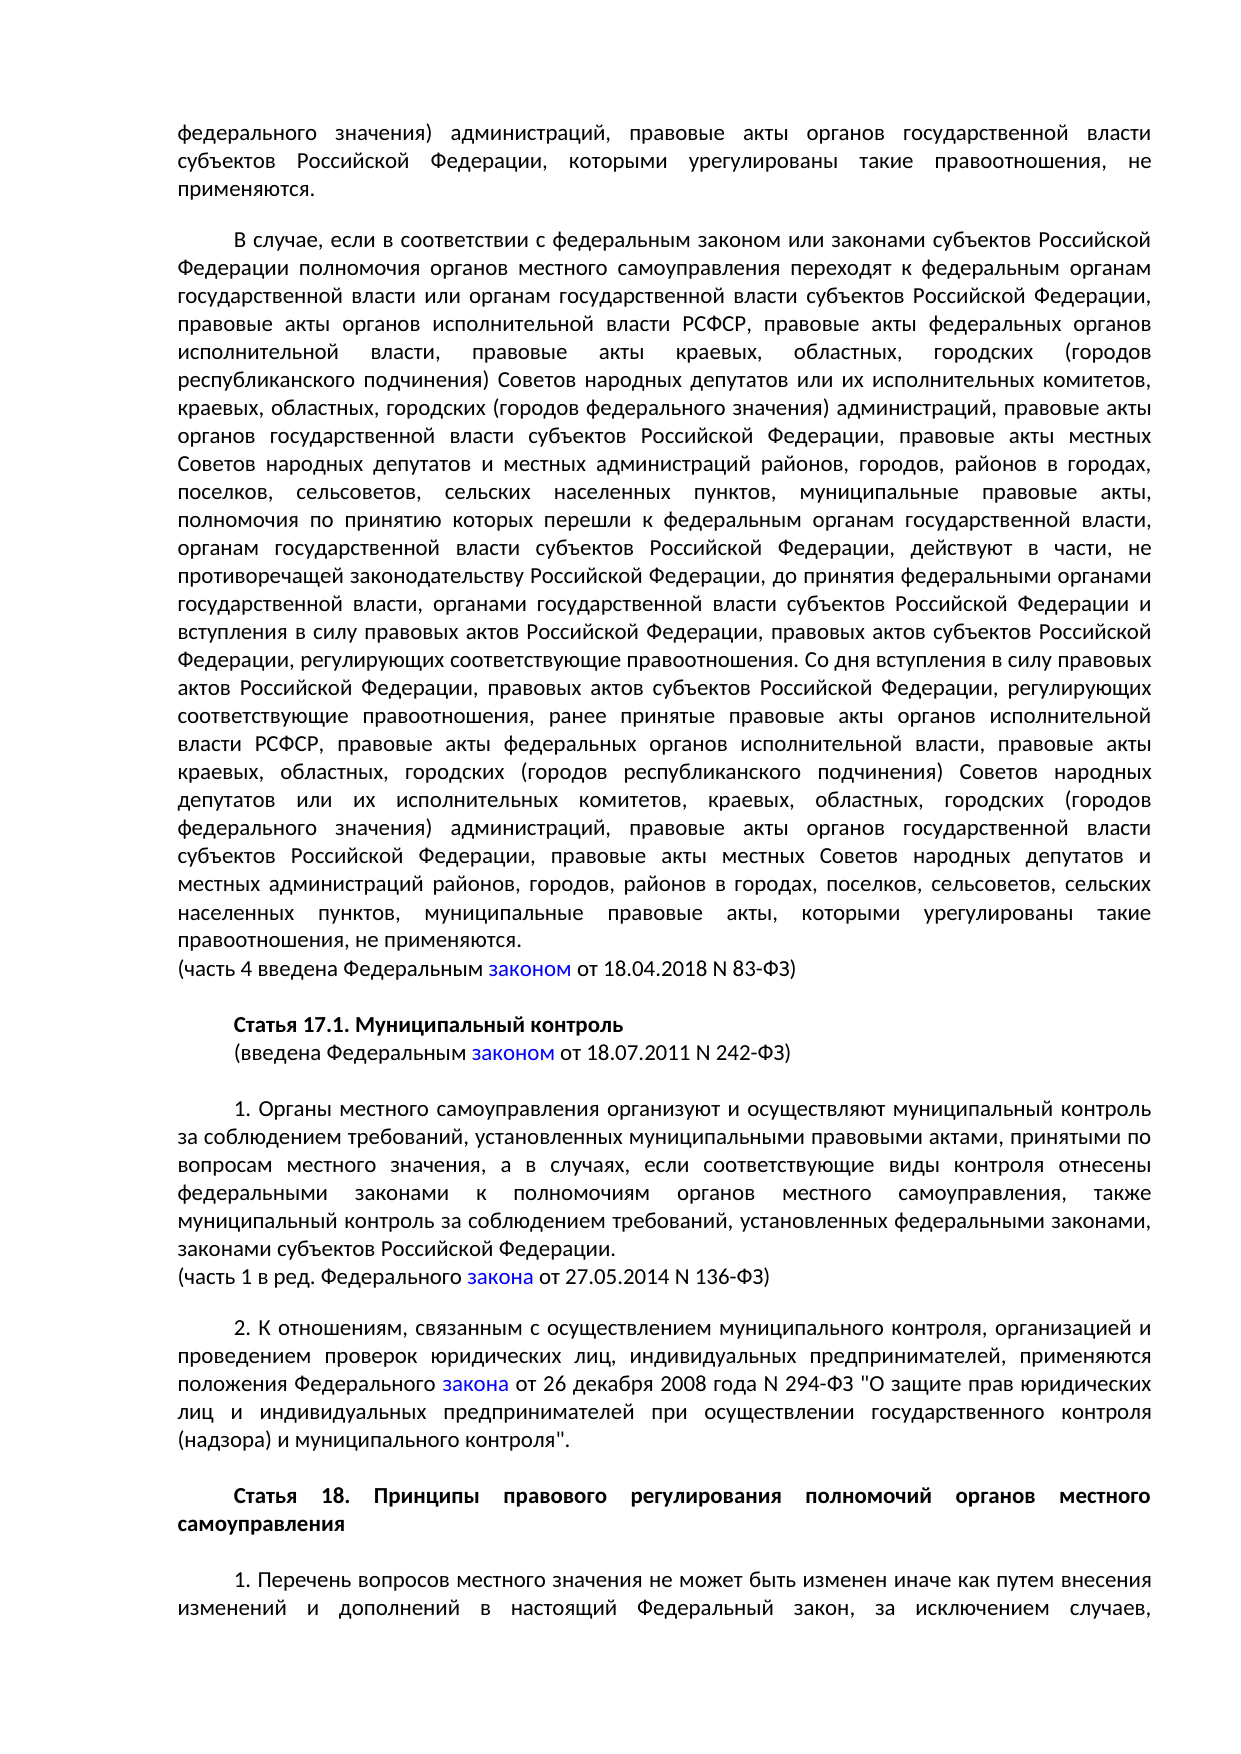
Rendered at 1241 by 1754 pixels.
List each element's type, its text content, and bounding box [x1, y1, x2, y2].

title Статья 18. Принципы правового регулирования полномочий органов местного самоуправления [177, 1481, 1152, 1537]
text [177, 1565, 1152, 1621]
text (часть 1 в ред. Федерального закона от 27.05.2014 N 136-ФЗ) [177, 1262, 1152, 1290]
text (введена Федеральным законом от 18.07.2011 N 242-ФЗ) [177, 1038, 1152, 1066]
text 2. К отношениям, связанным с осуществлением муниципального контроля, организацией и проведением проверок юридических лиц, индивидуальных предпринимателей, применяются положения Федерального закона от 26 декабря 2008 года N 294-ФЗ "О защите прав юридических лиц и индивидуальных предпринимателей при осуществлении государственного контроля (надзора) и муниципального контроля". [177, 1313, 1152, 1453]
text (часть 4 введена Федеральным законом от 18.04.2018 N 83-ФЗ) [177, 954, 1152, 982]
text В случае, если в соответствии с федеральным законом или законами субъектов Российской Федерации полномочия органов местного самоуправления переходят к федеральным органам государственной власти или органам государственной власти субъектов Российской Федерации, правовые акты органов исполнительной власти РСФСР, правовые акты федеральных органов исполнительной власти, правовые акты краевых, областных, городских (городов республиканского подчинения) Советов народных депутатов или их исполнительных комитетов, краевых, областных, городских (городов федерального значения) администраций, правовые акты органов государственной власти субъектов Российской Федерации, правовые акты местных Советов народных депутатов и местных администраций районов, городов, районов в городах, поселков, сельсоветов, сельских населенных пунктов, муниципальные правовые акты, полномочия по принятию которых перешли к федеральным органам государственной власти, органам государственной власти субъектов Российской Федерации, действуют в части, не противоречащей законодательству Российской Федерации, до принятия федеральными органами государственной власти, органами государственной власти субъектов Российской Федерации и вступления в силу правовых актов Российской Федерации, правовых актов субъектов Российской Федерации, регулирующих соответствующие правоотношения. Со дня вступления в силу правовых актов Российской Федерации, правовых актов субъектов Российской Федерации, регулирующих соответствующие правоотношения, ранее принятые правовые акты органов исполнительной власти РСФСР, правовые акты федеральных органов исполнительной власти, правовые акты краевых, областных, городских (городов республиканского подчинения) Советов народных депутатов или их исполнительных комитетов, краевых, областных, городских (городов федерального значения) администраций, правовые акты органов государственной власти субъектов Российской Федерации, правовые акты местных Советов народных депутатов и местных администраций районов, городов, районов в городах, поселков, сельсоветов, сельских населенных пунктов, муниципальные правовые акты, которыми урегулированы такие правоотношения, не применяются. [177, 225, 1152, 954]
title Статья 17.1. Муниципальный контроль [177, 1010, 1152, 1038]
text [177, 118, 1152, 202]
text 1. Органы местного самоуправления организуют и осуществляют муниципальный контроль за соблюдением требований, установленных муниципальными правовыми актами, принятыми по вопросам местного значения, а в случаях, если соответствующие виды контроля отнесены федеральными законами к полномочиям органов местного самоуправления, также муниципальный контроль за соблюдением требований, установленных федеральными законами, законами субъектов Российской Федерации. [177, 1094, 1152, 1262]
